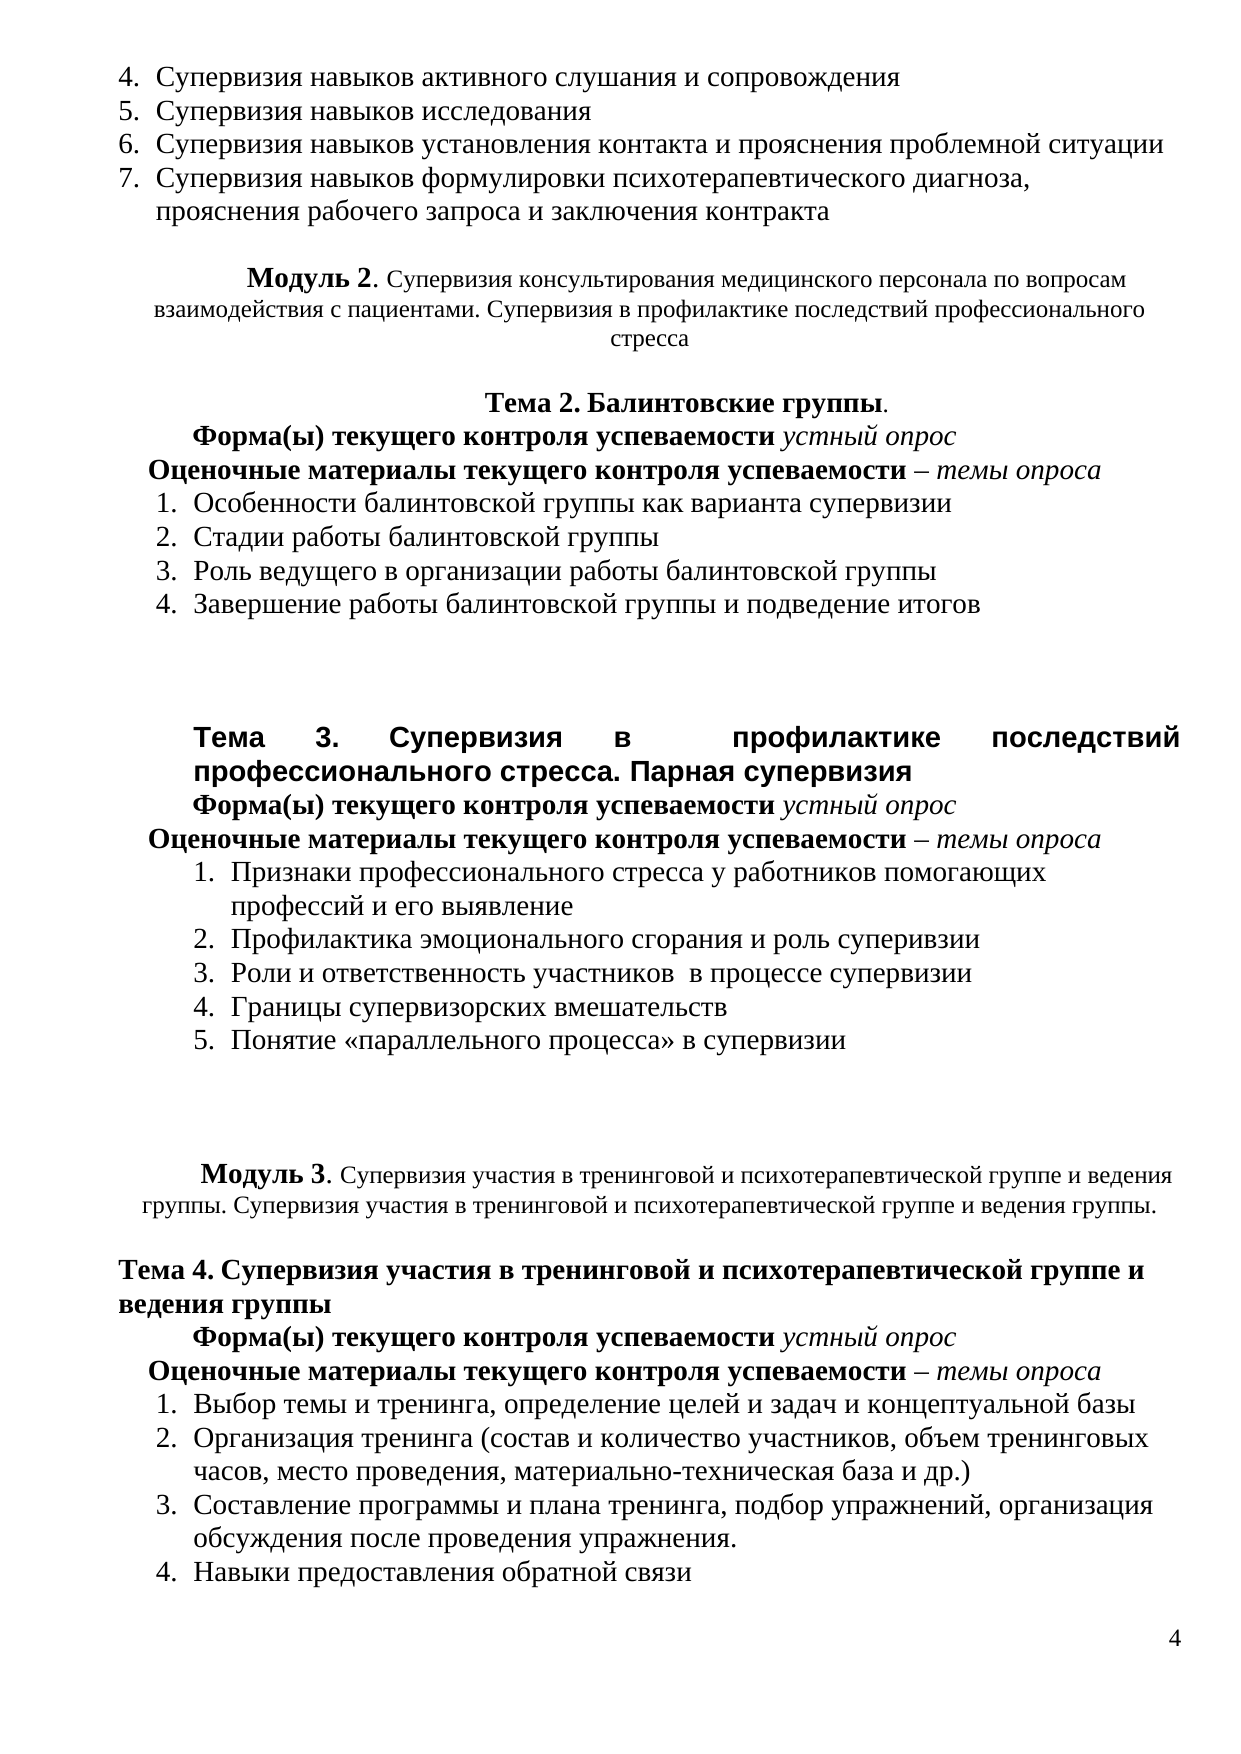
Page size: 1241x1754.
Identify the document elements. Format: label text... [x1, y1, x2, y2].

text Модуль 3. Супервизия участия в тренинговой и психотерапевтической группе и ведения группы. Супервизия участия в тренинговой и психотерапевтической группе и ведения группы. [118, 1156, 1181, 1219]
text Модуль 2. Супервизия консультирования медицинского персонала по вопросам взаимодействия с пациентами. Супервизия в профилактике последствий профессионального стресса [118, 260, 1181, 351]
list Границы супервизорских вмешательств [193, 989, 1181, 1022]
text Форма(ы) текущего контроля успеваемости устный опрос [118, 1319, 1181, 1353]
list Роль ведущего в организации работы балинтовской группы [156, 553, 1181, 586]
list Навыки предоставления обратной связи [156, 1554, 1181, 1588]
list Стадии работы балинтовской группы [156, 519, 1181, 553]
text Тема 2. Балинтовские группы. [118, 385, 1181, 418]
list Супервизия навыков активного слушания и сопровождения [118, 59, 1181, 93]
list Организация тренинга (состав и количество участников, объем тренинговых часов, место проведения, материально-техническая база и др.) [156, 1420, 1181, 1487]
text Оценочные материалы текущего контроля успеваемости – темы опроса [148, 1353, 1181, 1386]
text Форма(ы) текущего контроля успеваемости устный опрос [118, 787, 1181, 821]
list Супервизия навыков установления контакта и прояснения проблемной ситуации [118, 126, 1181, 160]
list Понятие «параллельного процесса» в супервизии [193, 1022, 1181, 1056]
list Супервизия навыков исследования [118, 93, 1181, 126]
list Признаки профессионального стресса у работников помогающих профессий и его выявление [193, 854, 1181, 922]
text Тема 4. Супервизия участия в тренинговой и психотерапевтической группе и ведения группы [118, 1252, 1181, 1319]
text Оценочные материалы текущего контроля успеваемости – темы опроса [148, 452, 1181, 486]
list Роли и ответственность участников в процессе супервизии [193, 955, 1181, 989]
list Выбор темы и тренинга, определение целей и задач и концептуальной базы [156, 1386, 1181, 1420]
list Супервизия навыков формулировки психотерапевтического диагноза, прояснения рабочего запроса и заключения контракта [118, 160, 1181, 227]
list Особенности балинтовской группы как варианта супервизии [156, 486, 1181, 519]
text Оценочные материалы текущего контроля успеваемости – темы опроса [148, 821, 1181, 854]
list Завершение работы балинтовской группы и подведение итогов [156, 586, 1181, 620]
text Форма(ы) текущего контроля успеваемости устный опрос [118, 418, 1181, 452]
list Составление программы и плана тренинга, подбор упражнений, организация обсуждения после проведения упражнения. [156, 1487, 1181, 1554]
list Тема 3. Супервизия в профилактике последствий профессионального стресса. Парная супервизия [193, 720, 1181, 787]
list Профилактика эмоционального сгорания и роль суперивзии [193, 922, 1181, 955]
